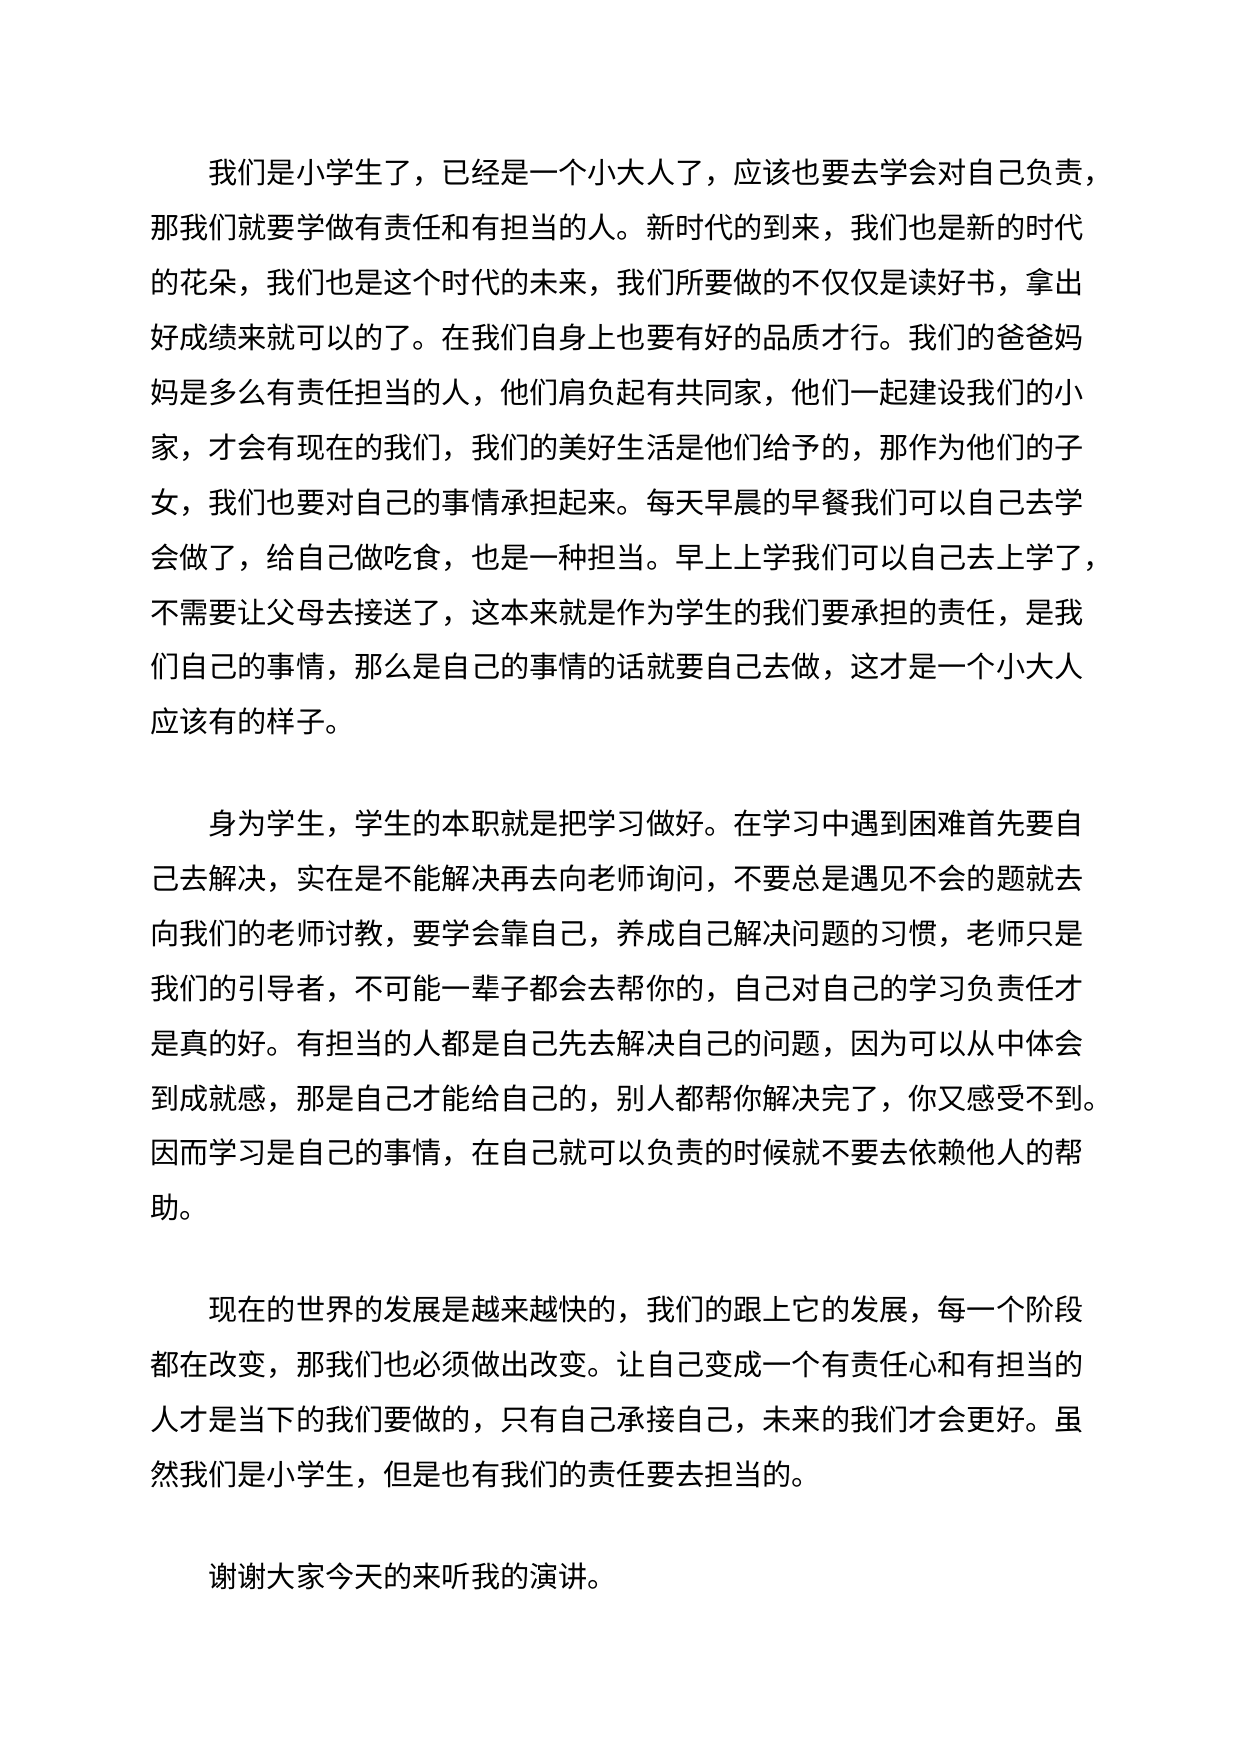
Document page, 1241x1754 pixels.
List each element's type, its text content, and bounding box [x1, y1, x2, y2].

text 谢谢大家今天的来听我的演讲。 [150, 1553, 1090, 1596]
text 我们是小学生了，已经是一个小大人了，应该也要去学会对自己负责，那我们就要学做有责任和有担当的人。新时代的到来，我们也是新的时代的花朵，我们也是这个时代的未来，我们所要做的不仅仅是读好书，拿出好成绩来就可以的了。在我们自身上也要有好的品质才行。我们的爸爸妈妈是多么有责任担当的人，他们肩负起有共同家，他们一起建设我们的小家，才会有现在的我们，我们的美好生活是他们给予的，那作为他们的子女，我们也要对自己的事情承担起来。每天早晨的早餐我们可以自己去学会做了，给自己做吃食，也是一种担当。早上上学我们可以自己去上学了，不需要让父母去接送了，这本来就是作为学生的我们要承担的责任，是我们自己的事情，那么是自己的事情的话就要自己去做，这才是一个小大人应该有的样子。 [150, 150, 1090, 741]
text 现在的世界的发展是越来越快的，我们的跟上它的发展，每一个阶段都在改变，那我们也必须做出改变。让自己变成一个有责任心和有担当的人才是当下的我们要做的，只有自己承接自己，未来的我们才会更好。虽然我们是小学生，但是也有我们的责任要去担当的。 [150, 1287, 1090, 1494]
text 身为学生，学生的本职就是把学习做好。在学习中遇到困难首先要自己去解决，实在是不能解决再去向老师询问，不要总是遇见不会的题就去向我们的老师讨教，要学会靠自己，养成自己解决问题的习惯，老师只是我们的引导者，不可能一辈子都会去帮你的，自己对自己的学习负责任才是真的好。有担当的人都是自己先去解决自己的问题，因为可以从中体会到成就感，那是自己才能给自己的，别人都帮你解决完了，你又感受不到。因而学习是自己的事情，在自己就可以负责的时候就不要去依赖他人的帮助。 [150, 801, 1090, 1227]
